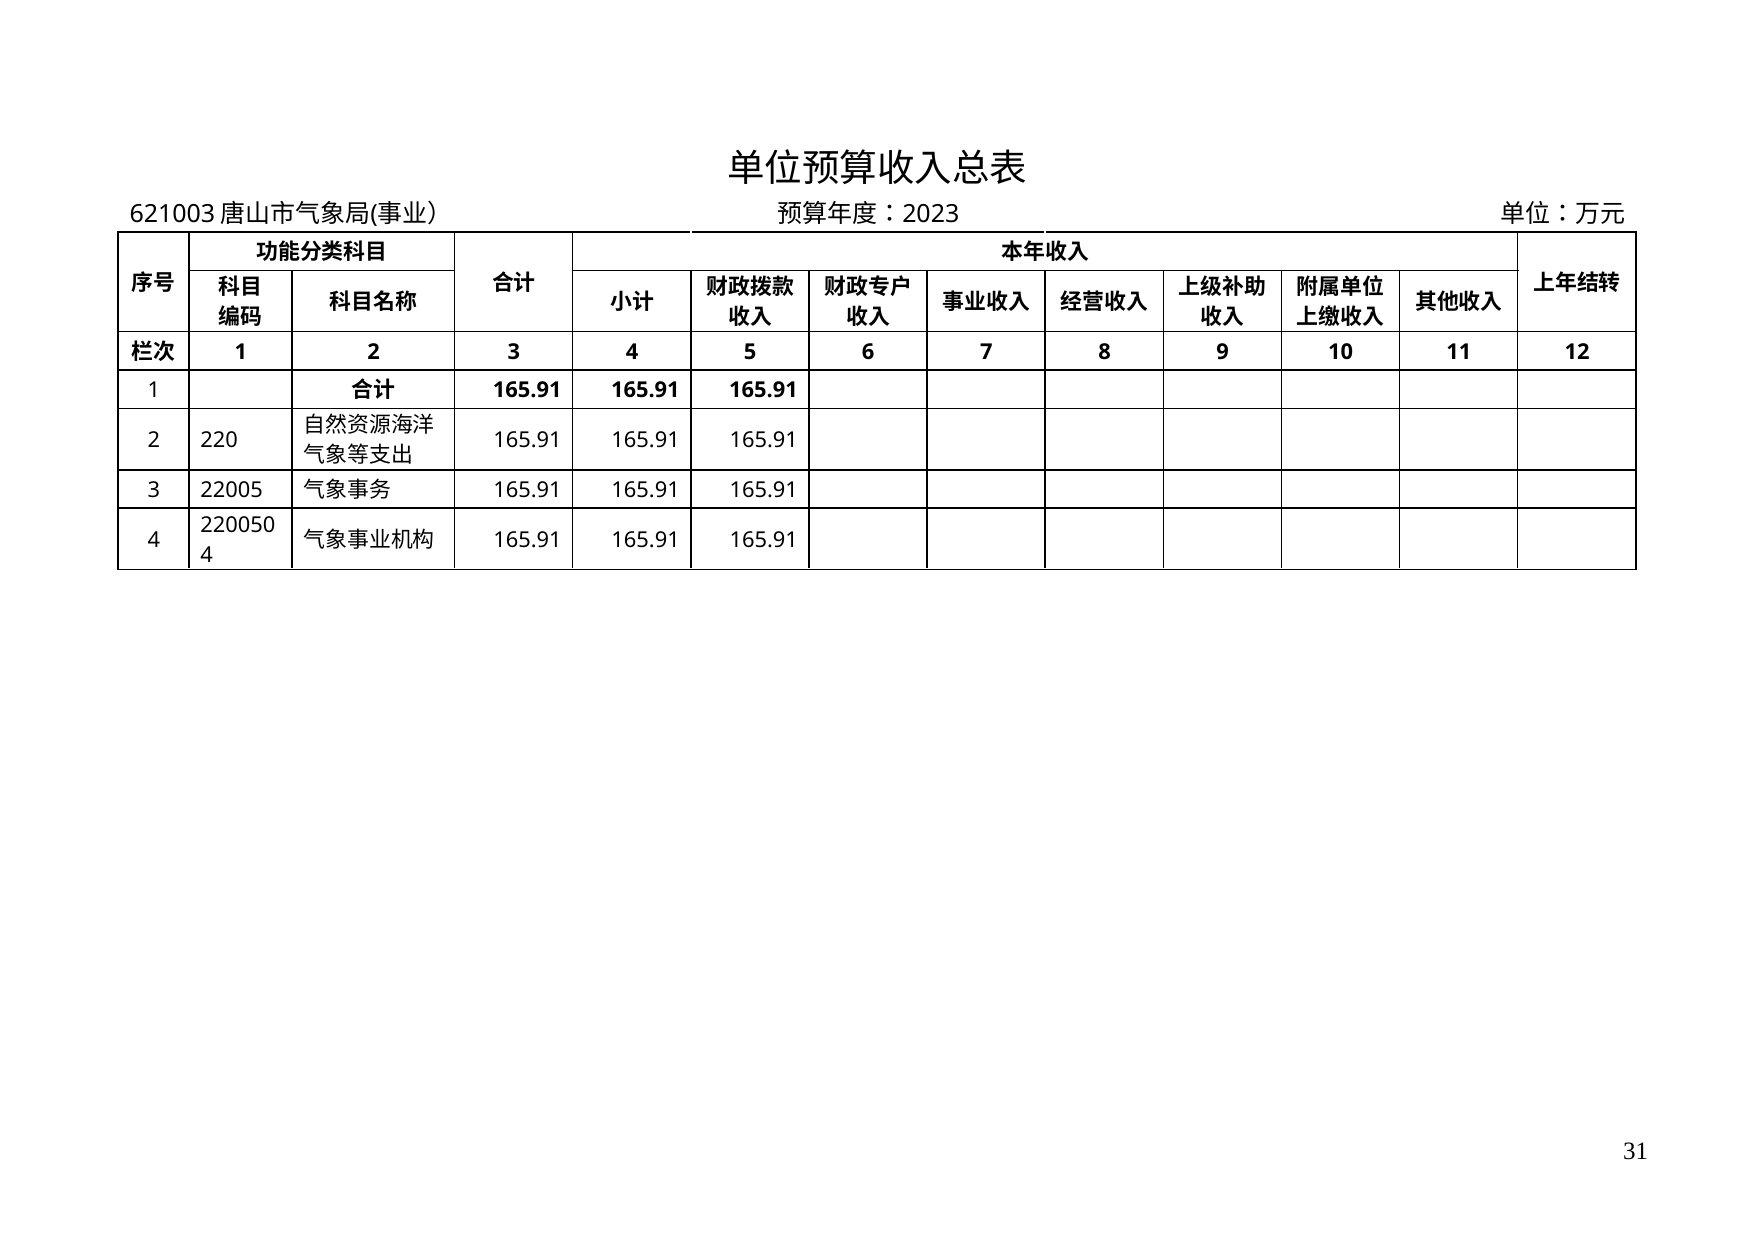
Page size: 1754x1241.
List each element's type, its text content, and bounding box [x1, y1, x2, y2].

table_cell [1164, 409, 1281, 469]
table_cell [1282, 371, 1399, 408]
table_cell 合计 [455, 233, 572, 331]
table_cell [190, 371, 291, 408]
table_cell [1282, 509, 1399, 568]
table_cell 功能分类科目 [190, 233, 454, 270]
table_cell 165.91 [692, 409, 808, 469]
table_cell 165.91 [573, 371, 690, 408]
table_cell 上级补助收入 [1164, 271, 1281, 331]
table_cell 5 [692, 332, 808, 369]
table_cell [928, 471, 1044, 507]
table_cell 财政拨款 收入 [692, 271, 808, 331]
table_cell 3 [455, 332, 572, 369]
table_cell [810, 409, 926, 469]
table_cell 4 [573, 332, 690, 369]
table_cell [1282, 409, 1399, 469]
table_cell 科目名称 [293, 271, 454, 331]
table_cell [810, 471, 926, 507]
table_cell 3 [119, 471, 188, 507]
table_cell 12 [1518, 332, 1635, 369]
table_cell 165.91 [455, 409, 572, 469]
table_cell 11 [1400, 332, 1517, 369]
table_cell [1164, 471, 1281, 507]
table_cell [1400, 409, 1517, 469]
table_cell [1046, 471, 1163, 507]
table_cell [1518, 509, 1635, 568]
text 单位预算收入总表 [106, 142, 1648, 193]
table_cell 小计 [573, 271, 690, 331]
table_cell 165.91 [573, 471, 690, 507]
table_cell 4 [119, 509, 188, 568]
table_cell [1282, 471, 1399, 507]
table_cell [810, 371, 926, 408]
table_cell 附属单位上缴收入 [1282, 271, 1399, 331]
table_cell 6 [810, 332, 926, 369]
table_cell 自然资源海洋气象等支出 [293, 409, 454, 469]
table_cell 165.91 [692, 509, 808, 568]
table_cell [1400, 509, 1517, 568]
table_cell 气象事务 [293, 471, 454, 507]
table_cell [1046, 371, 1163, 408]
table_cell 序号 [119, 233, 188, 331]
table_header 单位：万元 [1046, 195, 1635, 231]
table_cell 合计 [293, 371, 454, 408]
table_cell 165.91 [692, 471, 808, 507]
table_header 621003唐山市气象局(事业） [119, 195, 690, 231]
table_cell 气象事业机构 [293, 509, 454, 568]
table_cell [928, 371, 1044, 408]
table_cell 220 [190, 409, 291, 469]
table_cell [810, 509, 926, 568]
table_cell [1400, 371, 1517, 408]
table_cell 其他收入 [1400, 271, 1517, 331]
table_cell 2 [293, 332, 454, 369]
table_cell 9 [1164, 332, 1281, 369]
table_cell [1400, 471, 1517, 507]
table_header 预算年度：2023 [692, 195, 1044, 231]
table_cell [1046, 409, 1163, 469]
table_cell [1518, 371, 1635, 408]
table_cell [928, 409, 1044, 469]
table_cell 10 [1282, 332, 1399, 369]
table_cell 1 [190, 332, 291, 369]
table_cell 事业收入 [928, 271, 1044, 331]
table_cell 财政专户 收入 [810, 271, 926, 331]
table_cell 7 [928, 332, 1044, 369]
table_cell 2 [119, 409, 188, 469]
table_cell [1046, 509, 1163, 568]
table_cell 165.91 [573, 509, 690, 568]
table_cell [1164, 509, 1281, 568]
table_cell 栏次 [119, 332, 188, 369]
table_cell [1164, 371, 1281, 408]
table_cell 8 [1046, 332, 1163, 369]
table_cell 经营收入 [1046, 271, 1163, 331]
table_cell 165.91 [455, 371, 572, 408]
table_cell 165.91 [692, 371, 808, 408]
table_cell 上年结转 [1518, 233, 1635, 331]
table_cell [1518, 471, 1635, 507]
table_cell [928, 509, 1044, 568]
table_cell 1 [119, 371, 188, 408]
table_cell [1518, 409, 1635, 469]
table_cell 本年收入 [573, 233, 1517, 270]
table_cell 165.91 [573, 409, 690, 469]
table_cell 22005 [190, 471, 291, 507]
table_cell 165.91 [455, 471, 572, 507]
table_cell 2200504 [190, 509, 291, 568]
table_cell 165.91 [455, 509, 572, 568]
table_cell 科目 编码 [190, 271, 291, 331]
